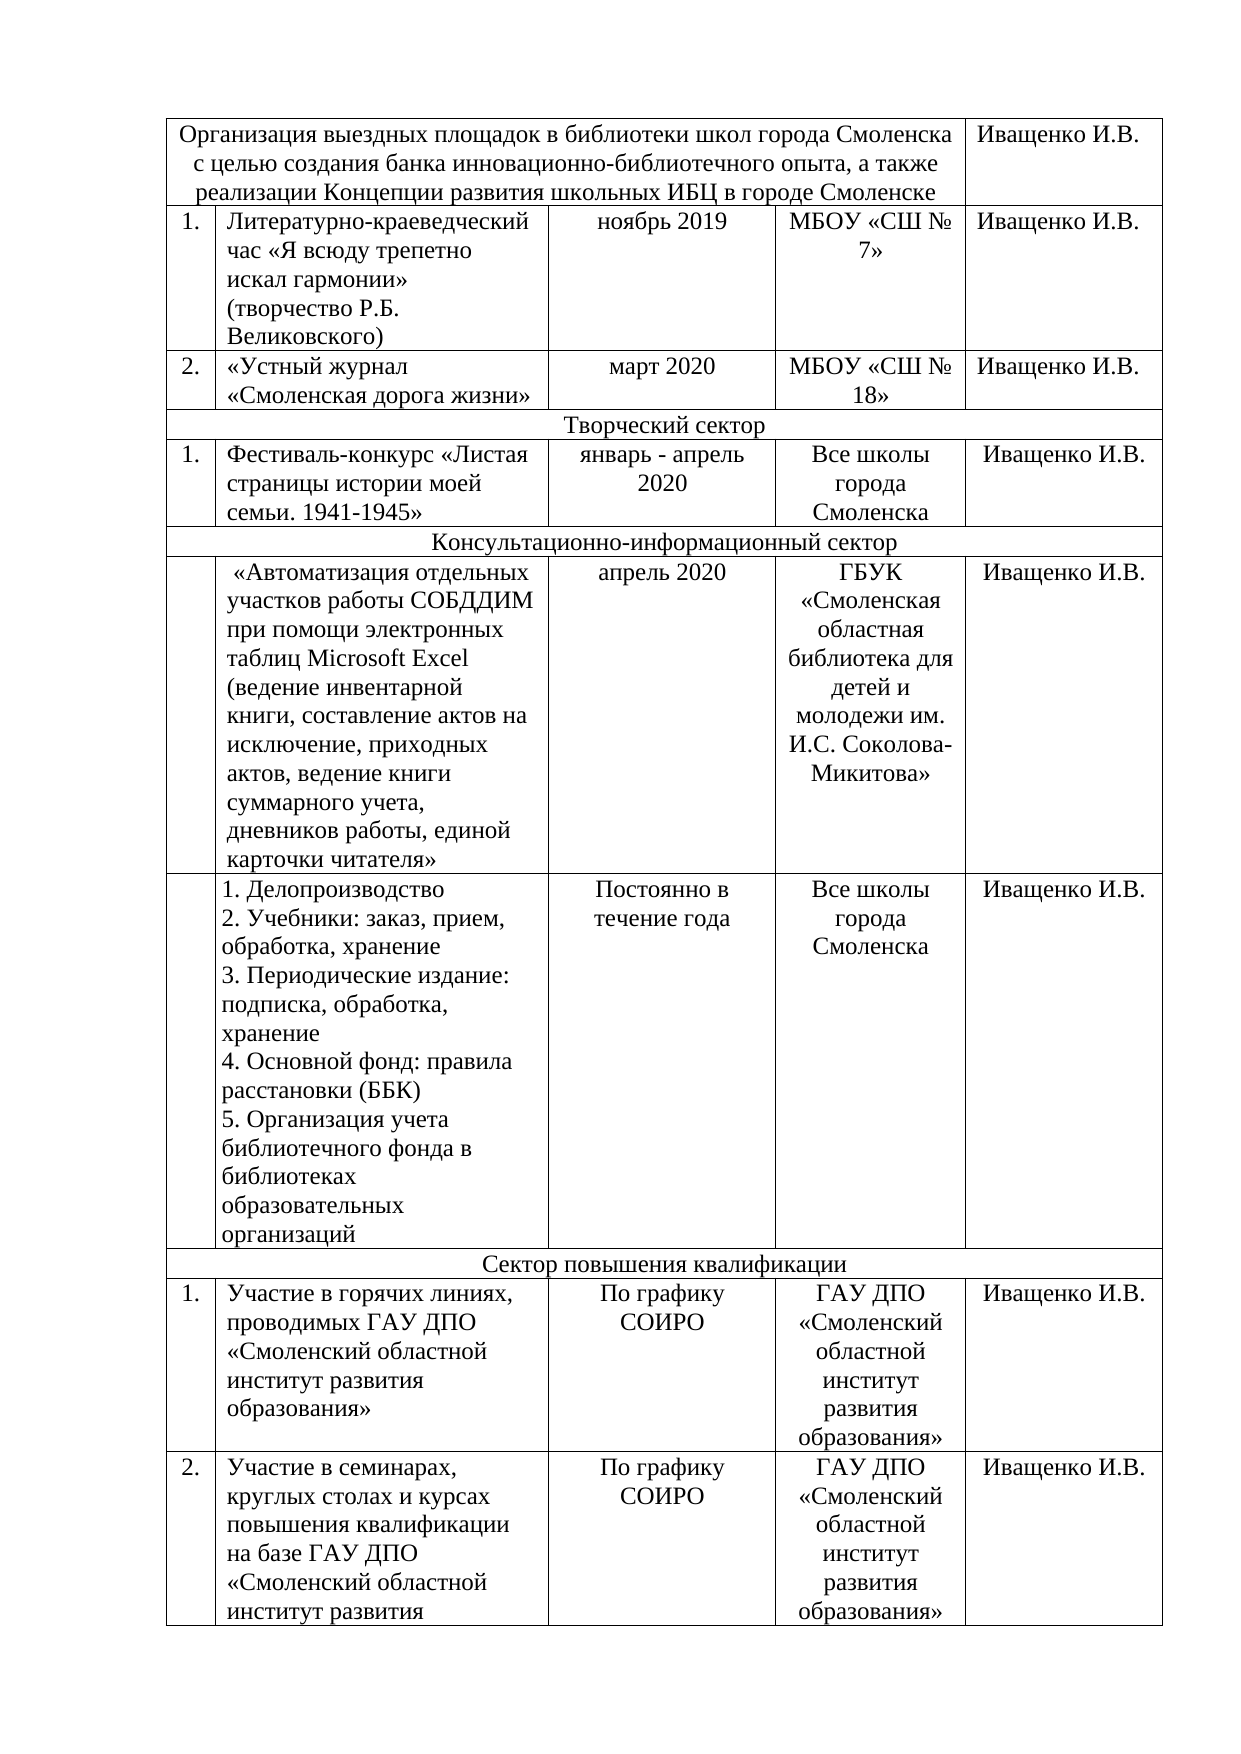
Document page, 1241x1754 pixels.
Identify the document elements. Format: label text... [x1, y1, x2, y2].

table_cell «Автоматизация отдельных участков работы СОБДДИМ при помощи электронных таблиц Microsoft Excel (ведение инвентарной книги, составление актов на исключение, приходных актов, ведение книги суммарного учета, дневников работы, единой карточки читателя» [216, 557, 548, 873]
table_cell Творческий сектор [167, 410, 1162, 438]
table_cell Все школы города Смоленска [776, 440, 965, 526]
table_cell Иващенко И.В. [966, 351, 1162, 409]
table_cell «Устный журнал «Смоленская дорога жизни» [216, 351, 548, 409]
table_cell январь - апрель 2020 [549, 440, 775, 526]
table_cell апрель 2020 [549, 557, 775, 873]
table_cell По графику СОИРО [549, 1279, 775, 1451]
table_cell 2. [167, 351, 215, 409]
table_cell Иващенко И.В. [966, 1452, 1162, 1624]
table_cell Иващенко И.В. [966, 557, 1162, 873]
table_cell МБОУ «СШ № 7» [776, 206, 965, 350]
table_cell Фестиваль-конкурс «Листая страницы истории моей семьи. 1941-1945» [216, 440, 548, 526]
table_cell Иващенко И.В. [966, 440, 1162, 526]
table_cell 1. [167, 440, 215, 526]
table_cell Литературно-краеведческий час «Я всюду трепетно искал гармонии» (творчество Р.Б. Великовского) [216, 206, 548, 350]
table_cell 1. Делопроизводство 2. Учебники: заказ, прием, обработка, хранение 3. Периодические издание: подписка, обработка, хранение 4. Основной фонд: правила расстановки (ББК) 5. Организация учета библиотечного фонда в библиотеках образовательных организаций [216, 874, 548, 1248]
table_cell Иващенко И.В. [966, 874, 1162, 1248]
table_cell Постоянно в течение года [549, 874, 775, 1248]
table_cell Участие в горячих линиях, проводимых ГАУ ДПО «Смоленский областной институт развития образования» [216, 1279, 548, 1451]
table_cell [216, 1452, 548, 1624]
table_cell 1. [167, 206, 215, 350]
table_cell 1. [167, 1279, 215, 1451]
table_cell ГАУ ДПО «Смоленский областной институт развития образования» [776, 1279, 965, 1451]
table_cell Иващенко И.В. [966, 1279, 1162, 1451]
table_cell Иващенко И.В. [966, 119, 1162, 205]
table_cell Организация выездных площадок в библиотеки школ города Смоленска с целью создания банка инновационно-библиотечного опыта, а также реализации Концепции развития школьных ИБЦ в городе Смоленске [167, 119, 965, 205]
table_cell март 2020 [549, 351, 775, 409]
table_cell [167, 874, 215, 1248]
table_cell По графику СОИРО [549, 1452, 775, 1624]
table_cell ГБУК «Смоленская областная библиотека для детей и молодежи им. И.С. Соколова-Микитова» [776, 557, 965, 873]
table_cell [167, 557, 215, 873]
table_cell Иващенко И.В. [966, 206, 1162, 350]
table_cell Все школы города Смоленска [776, 874, 965, 1248]
table_cell Сектор повышения квалификации [167, 1249, 1162, 1277]
table_cell ноябрь 2019 [549, 206, 775, 350]
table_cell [776, 1452, 965, 1624]
table_cell 2. [167, 1452, 215, 1624]
table_cell МБОУ «СШ № 18» [776, 351, 965, 409]
table_cell Консультационно-информационный сектор [167, 527, 1162, 556]
